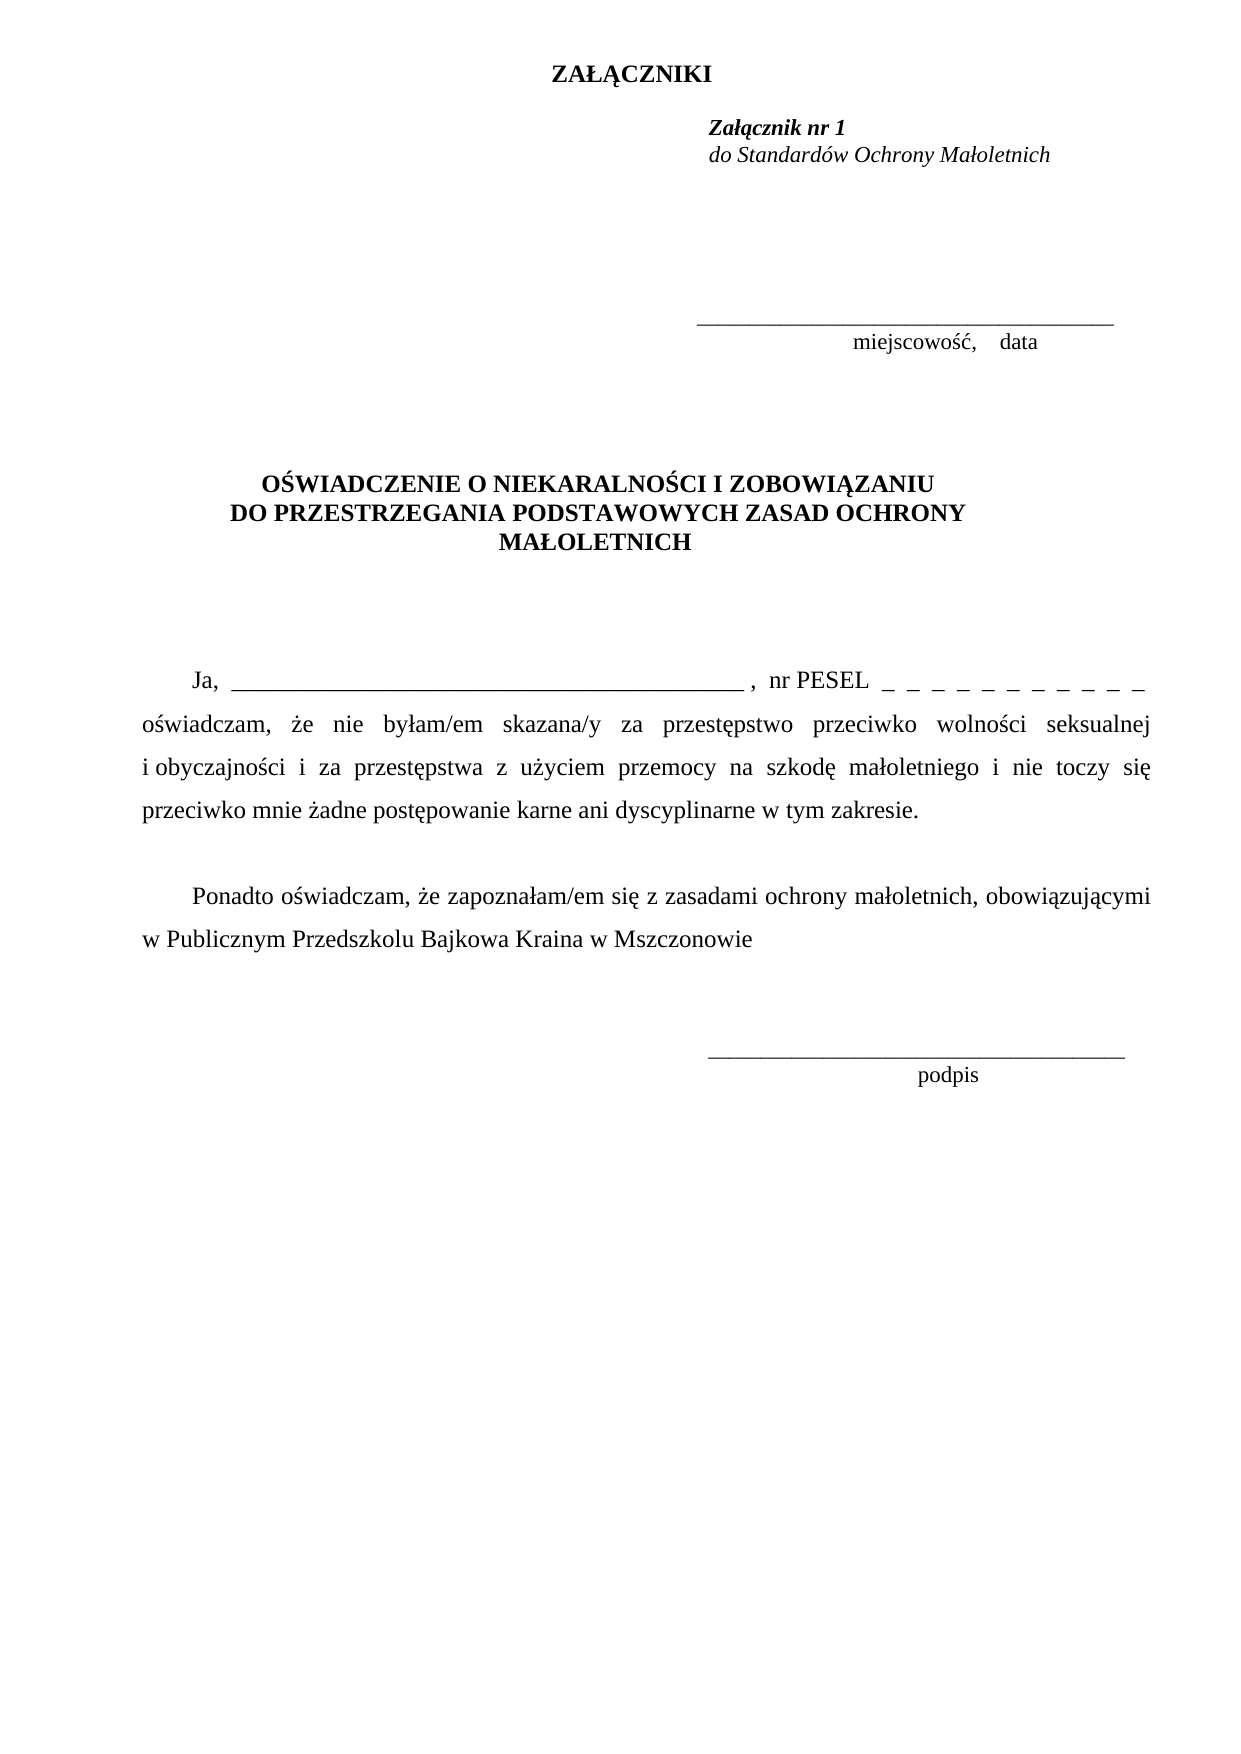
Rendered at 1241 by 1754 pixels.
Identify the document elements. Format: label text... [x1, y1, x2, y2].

text podpis [686, 1061, 1211, 1087]
text ________________________________________ [118, 304, 1240, 328]
text oświadczam, że nie byłam/em skazana/y za przestępstwo przeciwko wolności seksualnej i obyczajności i za przestępstwa z użyciem przemocy na szkodę małoletniego i nie toczy się przeciwko mnie żadne postępowanie karne ani dyscyplinarne w tym zakresie. [142, 709, 1152, 824]
text do Standardów Ochrony Małoletnich [709, 141, 1152, 167]
text Załącznik nr 1 [709, 114, 1152, 141]
text ________________________________________ [118, 1037, 1240, 1061]
text OŚWIADCZENIE O NIEKARALNOŚCI I ZOBOWIĄZANIU [136, 469, 1061, 498]
text Ja, _________________________________________ , nr PESEL _ _ _ _ _ _ _ _ _ _ _ [142, 666, 1152, 694]
subtitle ZAŁĄCZNIKI [118, 59, 1152, 88]
text miejscowość, data [686, 328, 1211, 354]
text Ponadto oświadczam, że zapoznałam/em się z zasadami ochrony małoletnich, obowiązującymi w Publicznym Przedszkolu Bajkowa Kraina w Mszczonowie [142, 881, 1152, 953]
text DO PRZESTRZEGANIA PODSTAWOWYCH ZASAD OCHRONY MAŁOLETNICH [136, 498, 1061, 555]
